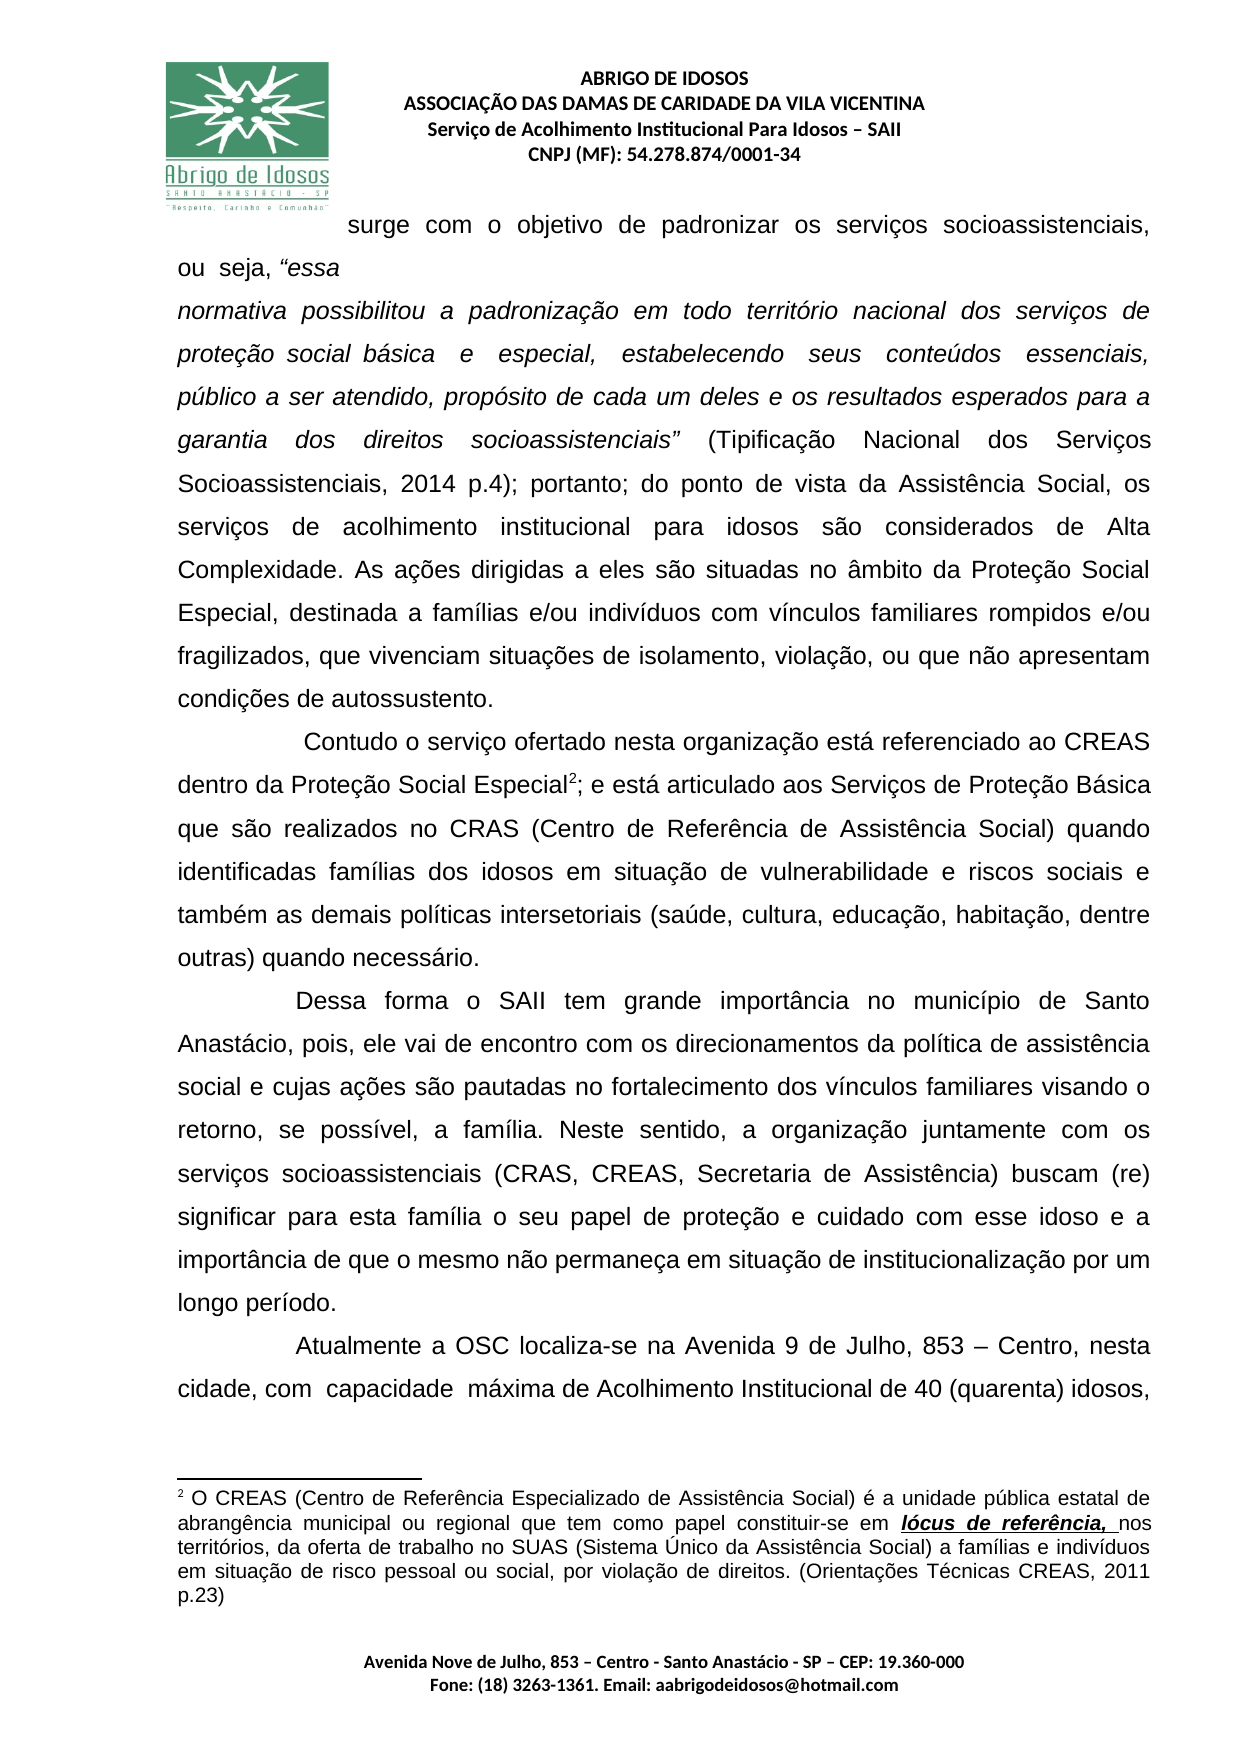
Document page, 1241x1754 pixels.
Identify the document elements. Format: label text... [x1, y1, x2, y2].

text Atualmente a OSC localiza-se na Avenida 9 de Julho, 853 – Centro, nesta cidade, com capacidade máxima de Acolhimento Institucional de 40 (quarenta) idosos, [177, 1331, 1152, 1403]
text normativa possibilitou a padronização em todo território nacional dos serviços de proteção social básica e especial, estabelecendo seus conteúdos essenciais, público a ser atendido, propósito de cada um deles e os resultados esperados para a garantia dos direitos socioassistenciais” (Tipificação Nacional dos Serviços Socioassistenciais, 2014 p.4); portanto; do ponto de vista da Assistência Social, os serviços de acolhimento institucional para idosos são considerados de Alta Complexidade. As ações dirigidas a eles são situadas no âmbito da Proteção Social Especial, destinada a famílias e/ou indivíduos com vínculos familiares rompidos e/ou fragilizados, que vivenciam situações de isolamento, violação, ou que não apresentam condições de autossustento. [177, 296, 1152, 713]
text surge com o objetivo de padronizar os serviços socioassistenciais, ou seja, “essa [177, 210, 1152, 282]
text Contudo o serviço ofertado nesta organização está referenciado ao CREAS dentro da Proteção Social Especial; e está articulado aos Serviços de Proteção Básica que são realizados no CRAS (Centro de Referência de Assistência Social) quando identificadas famílias dos idosos em situação de vulnerabilidade e riscos sociais e também as demais políticas intersetoriais (saúde, cultura, educação, habitação, dentre outras) quando necessário. [177, 727, 1152, 972]
picture [165, 62, 329, 211]
text Dessa forma o SAII tem grande importância no município de Santo Anastácio, pois, ele vai de encontro com os direcionamentos da política de assistência social e cujas ações são pautadas no fortalecimento dos vínculos familiares visando o retorno, se possível, a família. Neste sentido, a organização juntamente com os serviços socioassistenciais (CRAS, CREAS, Secretaria de Assistência) buscam (re) significar para esta família o seu papel de proteção e cuidado com esse idoso e a importância de que o mesmo não permaneça em situação de institucionalização por um longo período. [177, 986, 1152, 1317]
